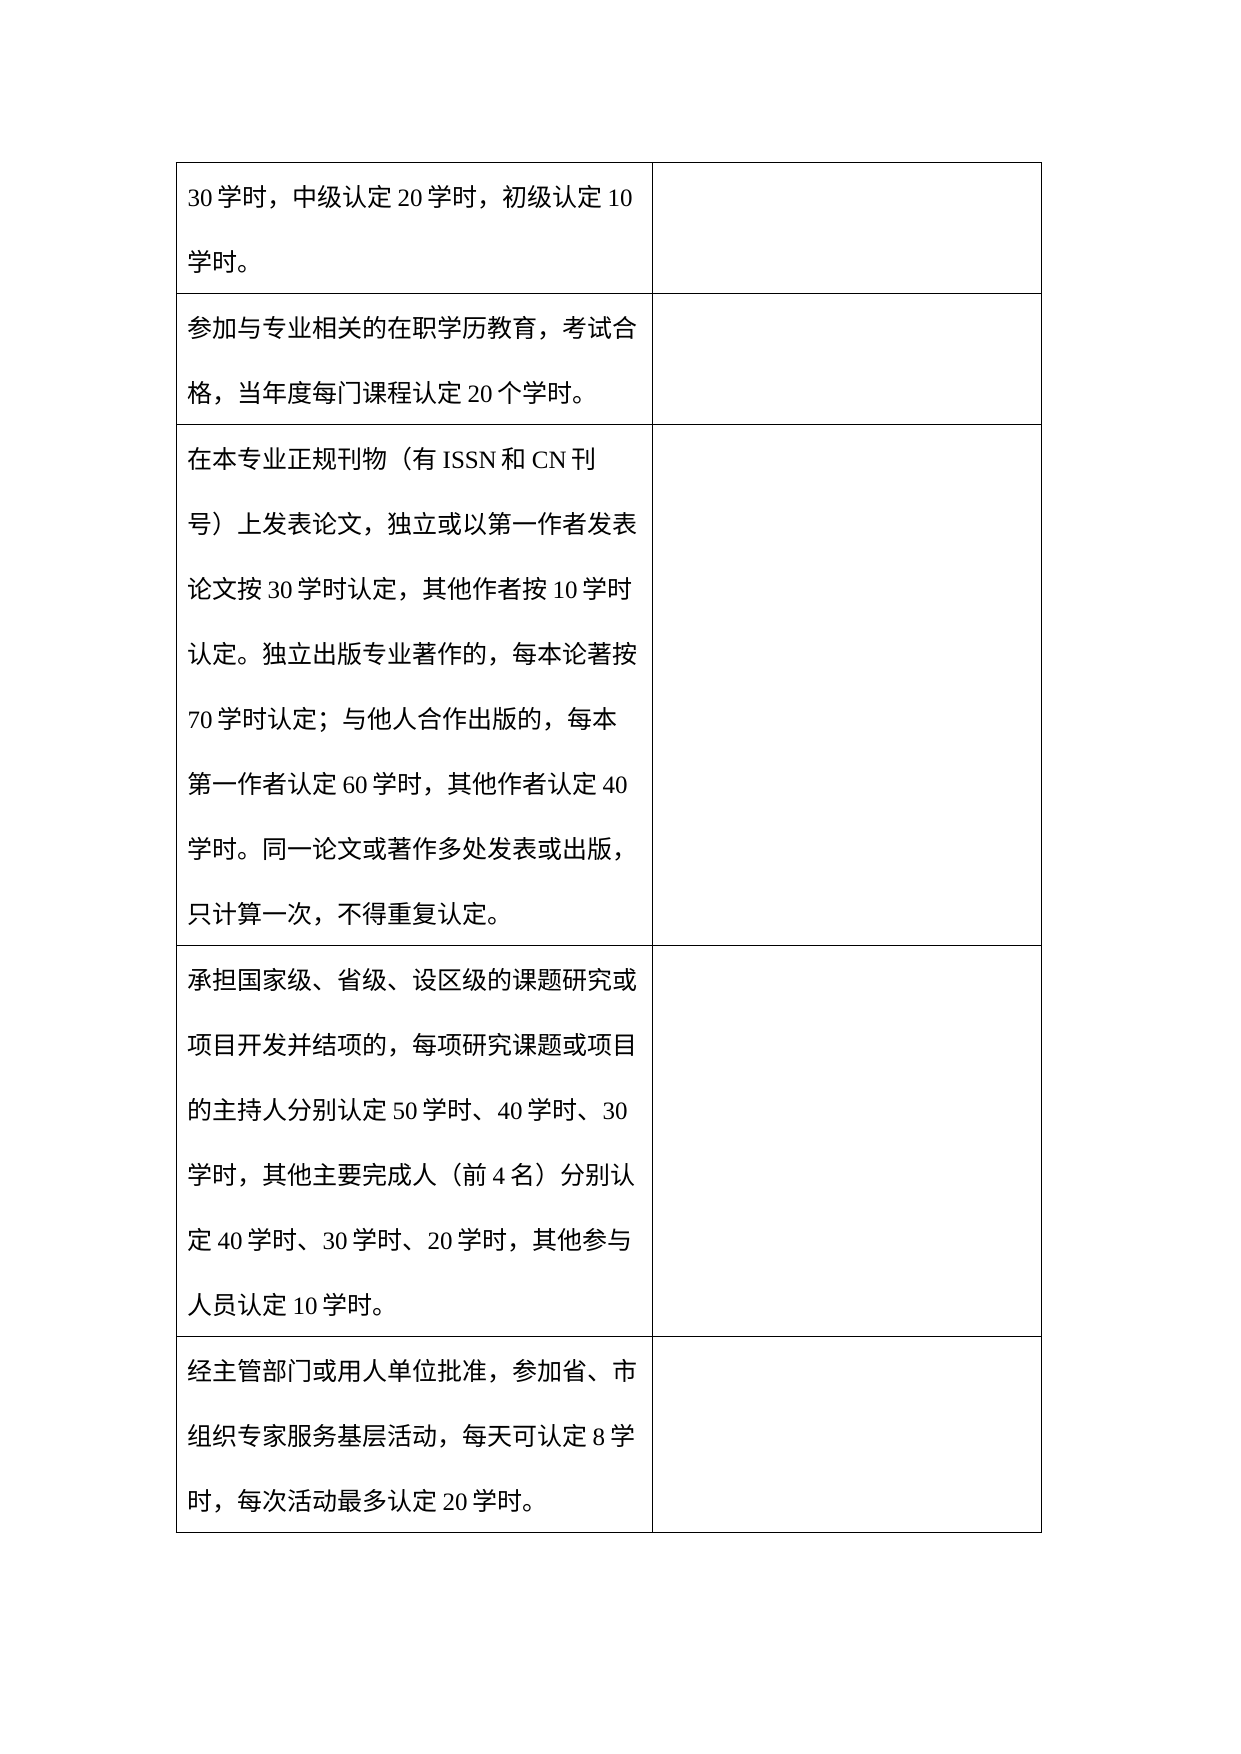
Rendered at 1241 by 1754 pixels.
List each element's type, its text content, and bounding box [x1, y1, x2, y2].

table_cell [177, 163, 652, 293]
table_cell 参加与专业相关的在职学历教育，考试合格，当年度每门课程认定20个学时。 [177, 294, 652, 424]
table_cell 经主管部门或用人单位批准，参加省、市组织专家服务基层活动，每天可认定8学时，每次活动最多认定20学时。 [177, 1337, 652, 1532]
table_cell [653, 425, 1041, 945]
table_cell [653, 1337, 1041, 1532]
table_cell 承担国家级、省级、设区级的课题研究或项目开发并结项的，每项研究课题或项目的主持人分别认定50学时、40学时、30学时，其他主要完成人（前4名）分别认定40学时、30学时、20学时，其他参与人员认定10学时。 [177, 946, 652, 1336]
table_cell 在本专业正规刊物（有ISSN和CN刊号）上发表论文，独立或以第一作者发表论文按30学时认定，其他作者按10学时认定。独立出版专业著作的，每本论著按70学时认定；与他人合作出版的，每本第一作者认定60学时，其他作者认定40学时。同一论文或著作多处发表或出版，只计算一次，不得重复认定。 [177, 425, 652, 945]
table_cell [653, 163, 1041, 293]
table_cell [653, 946, 1041, 1336]
table_cell [653, 294, 1041, 424]
